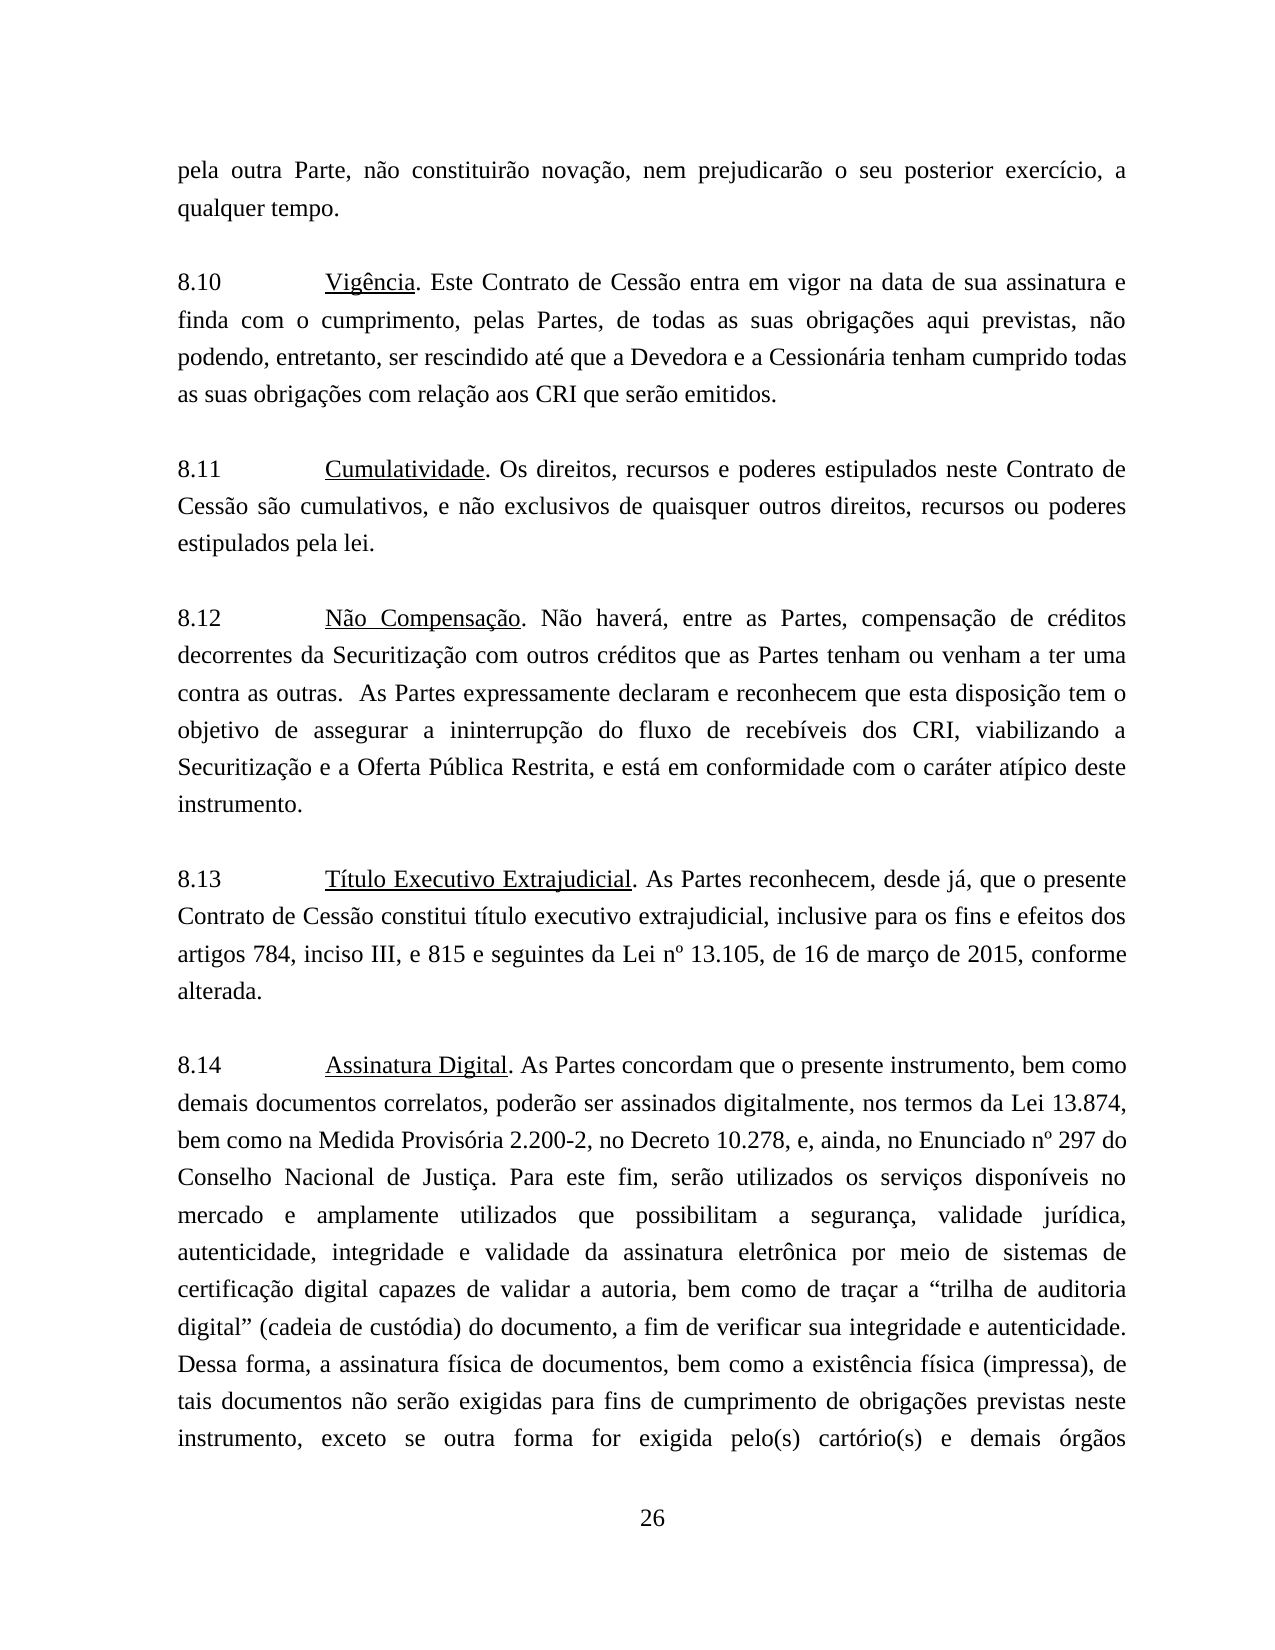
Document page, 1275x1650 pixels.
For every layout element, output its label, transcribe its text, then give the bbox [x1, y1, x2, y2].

list Título Executivo Extrajudicial. As Partes reconhecem, desde já, que o presente Contrato de Cessão constitui título executivo extrajudicial, inclusive para os fins e efeitos dos artigos 784, inciso III, e 815 e seguintes da Lei nº 13.105, de 16 de março de 2015, conforme alterada. [177, 864, 1127, 1005]
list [177, 1051, 1127, 1452]
list Vigência. Este Contrato de Cessão entra em vigor na data de sua assinatura e finda com o cumprimento, pelas Partes, de todas as suas obrigações aqui previstas, não podendo, entretanto, ser rescindido até que a Devedora e a Cessionária tenham cumprido todas as suas obrigações com relação aos CRI que serão emitidos. [177, 267, 1127, 408]
list Não Compensação. Não haverá, entre as Partes, compensação de créditos decorrentes da Securitização com outros créditos que as Partes tenham ou venham a ter uma contra as outras. As Partes expressamente declaram e reconhecem que esta disposição tem o objetivo de assegurar a ininterrupção do fluxo de recebíveis dos CRI, viabilizando a Securitização e a Oferta Pública Restrita, e está em conformidade com o caráter atípico deste instrumento. [177, 603, 1127, 818]
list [177, 156, 1127, 222]
list Cumulatividade. Os direitos, recursos e poderes estipulados neste Contrato de Cessão são cumulativos, e não exclusivos de quaisquer outros direitos, recursos ou poderes estipulados pela lei. [177, 454, 1127, 557]
